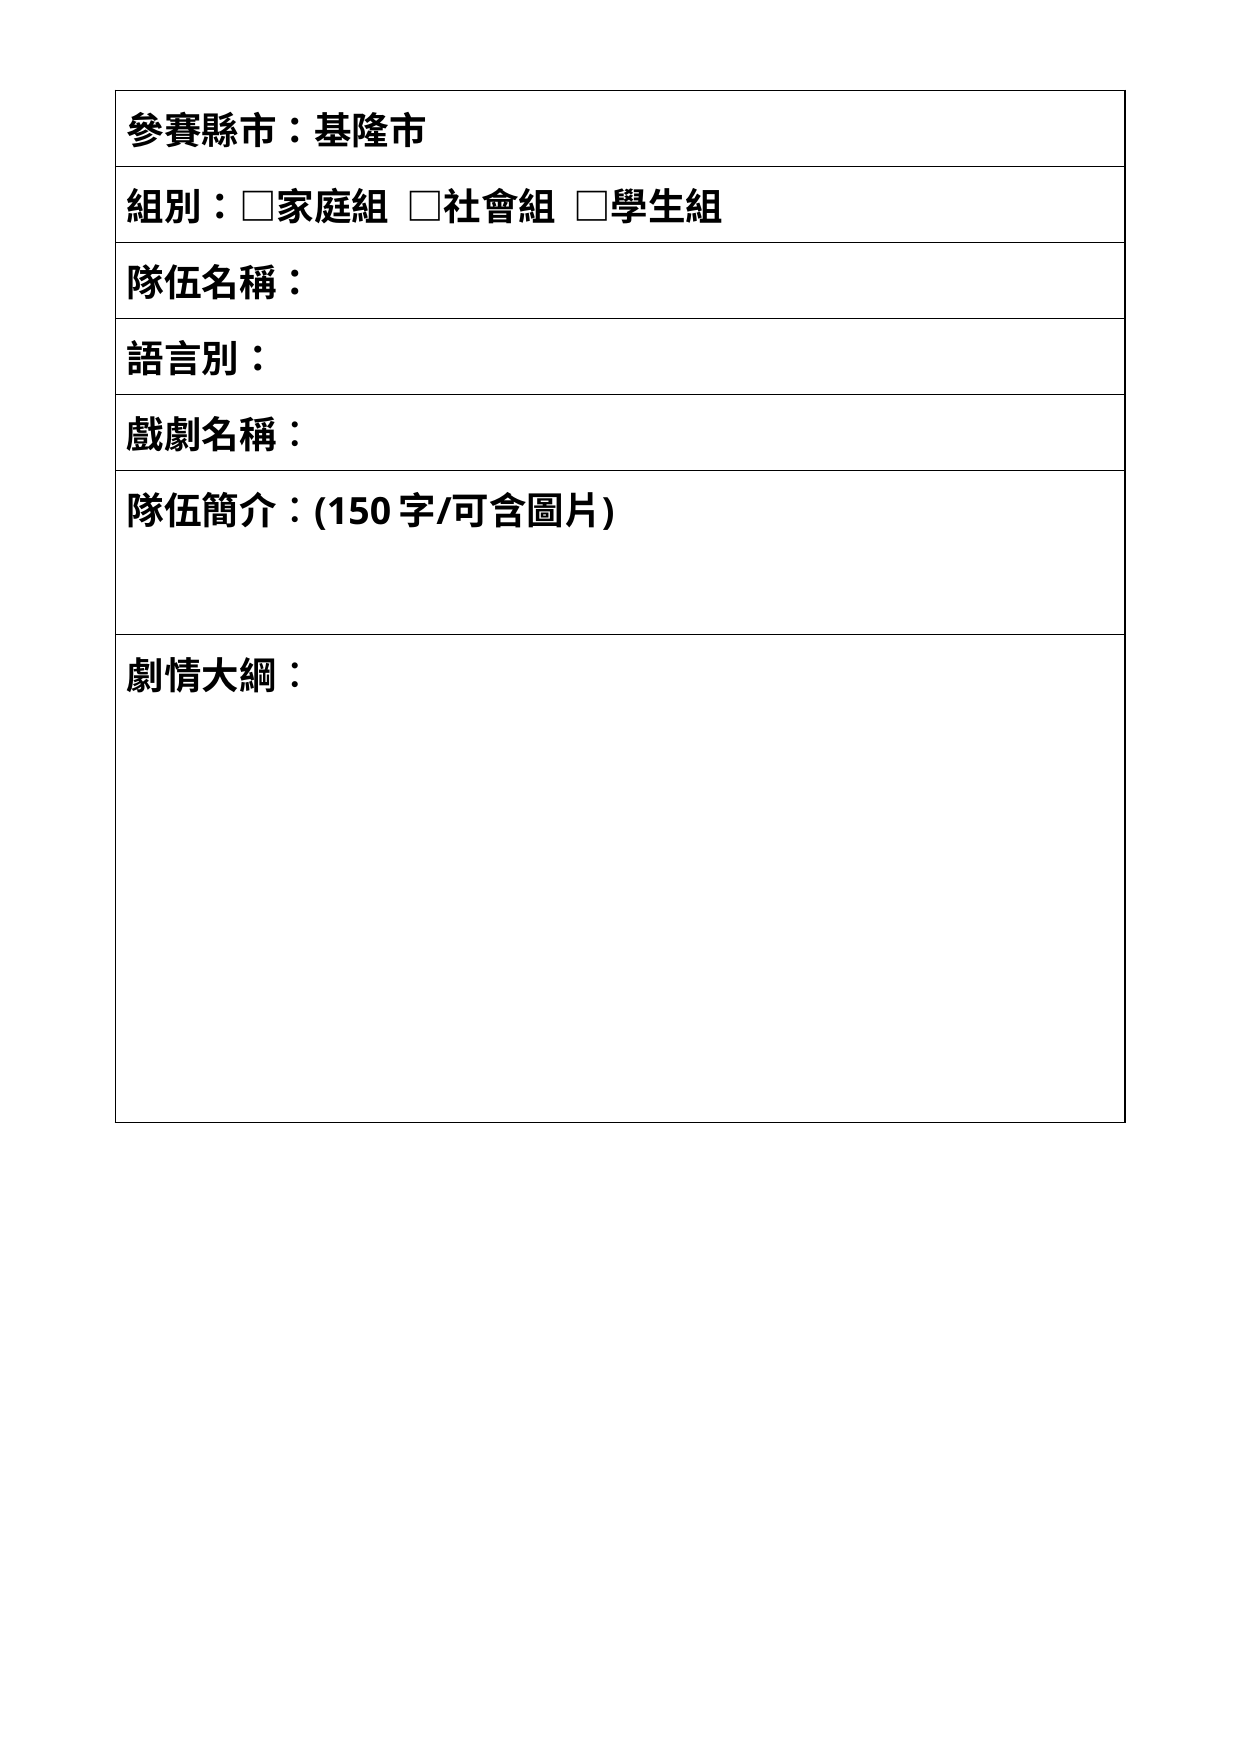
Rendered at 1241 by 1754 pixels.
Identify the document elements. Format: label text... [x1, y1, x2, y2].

table_header 參賽縣市：基隆市 [116, 91, 1124, 166]
table_cell 隊伍簡介︰(150字/可含圖片) [116, 471, 1124, 634]
table_cell 語言別： [116, 319, 1124, 394]
table_cell 劇情大綱︰ [116, 635, 1124, 1122]
table_cell 隊伍名稱： [116, 243, 1124, 318]
table_cell 戲劇名稱︰ [116, 395, 1124, 470]
table_cell 組別：□家庭組 □社會組 □學生組 [116, 167, 1124, 242]
